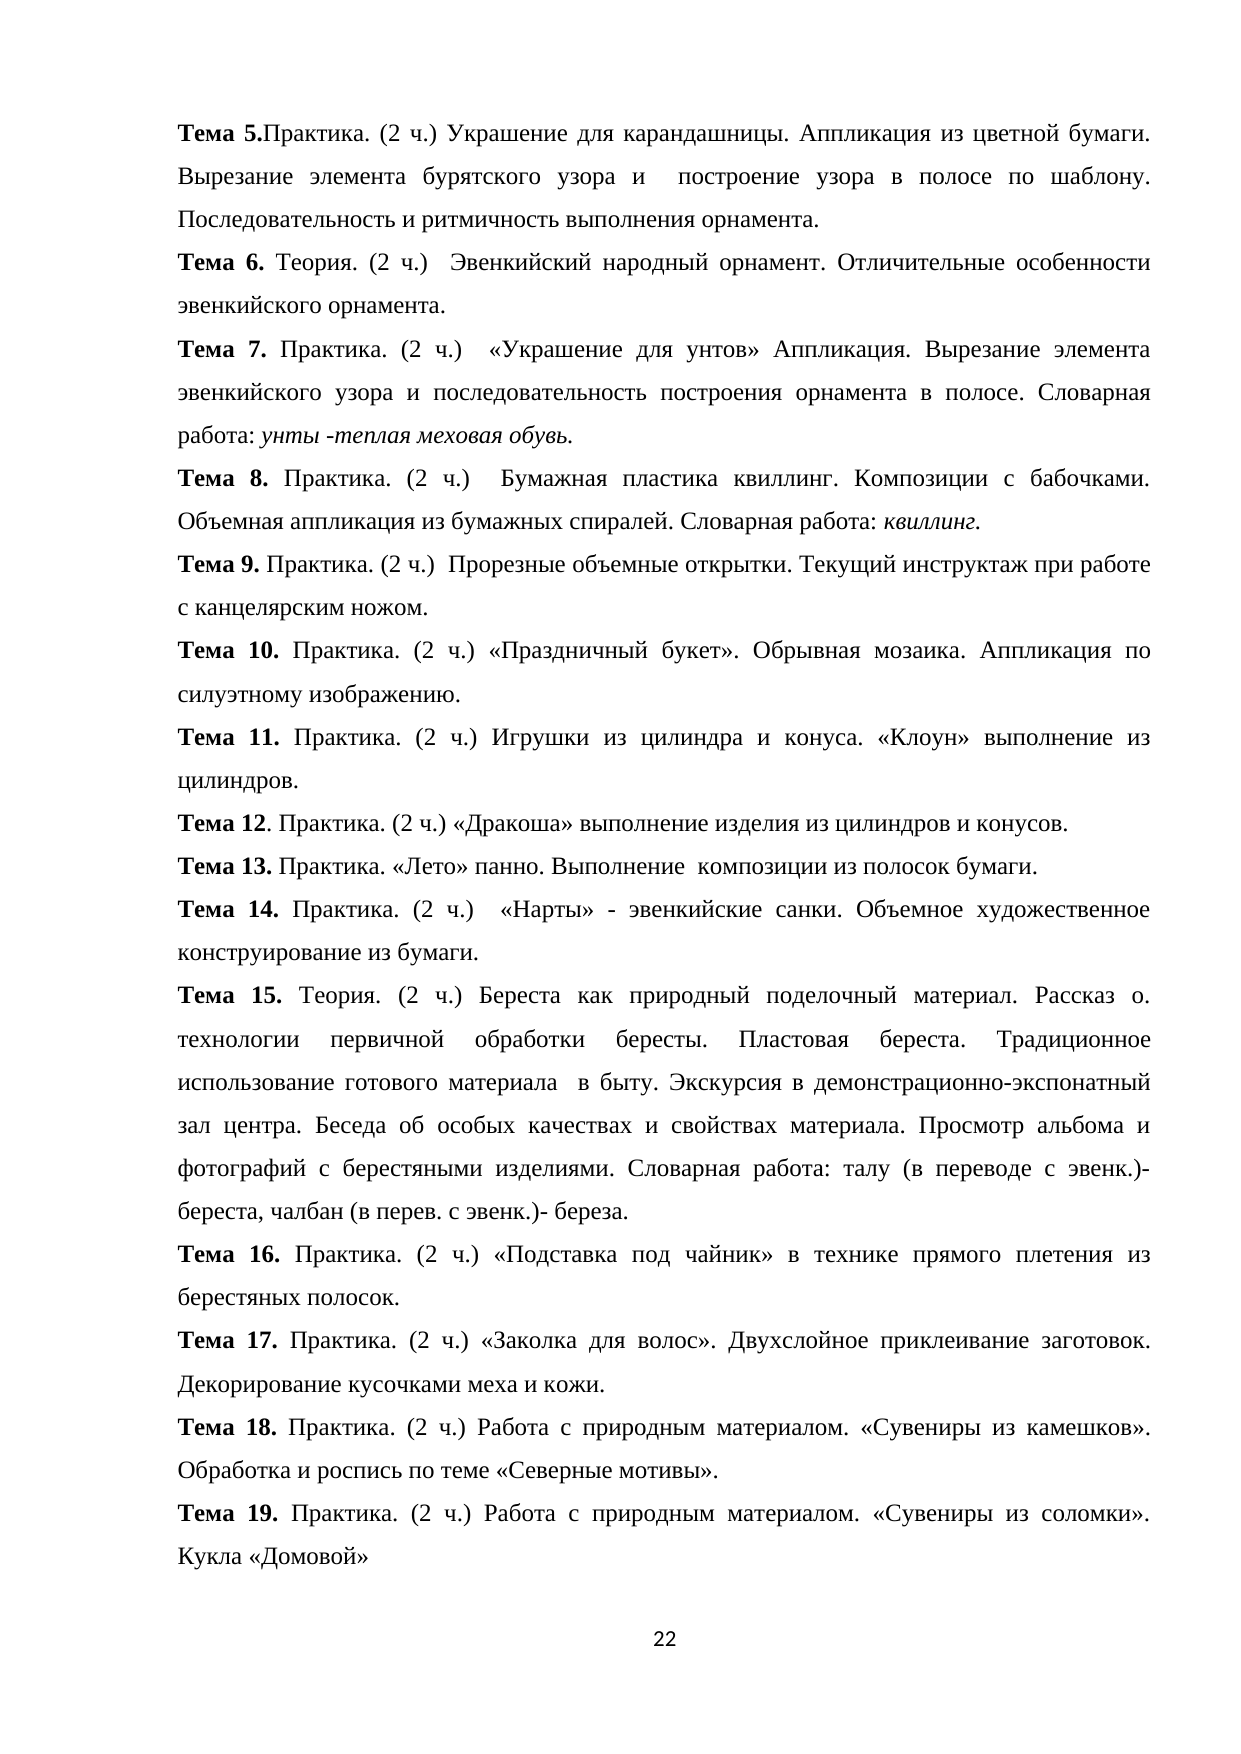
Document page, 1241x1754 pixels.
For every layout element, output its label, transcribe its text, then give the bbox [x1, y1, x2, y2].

text Тема 18. Практика. (2 ч.) Работа с природным материалом. «Сувениры из камешков». Обработка и роспись по теме «Северные мотивы». [177, 1412, 1152, 1484]
text Тема 19. Практика. (2 ч.) Работа с природным материалом. «Сувениры из соломки». Кукла «Домовой» [177, 1498, 1152, 1570]
text Тема 14. Практика. (2 ч.) «Нарты» - эвенкийские санки. Объемное художественное конструирование из бумаги. [177, 894, 1152, 966]
text Тема 5.Практика. (2 ч.) Украшение для карандашницы. Аппликация из цветной бумаги. Вырезание элемента бурятского узора и построение узора в полосе по шаблону. Последовательность и ритмичность выполнения орнамента. [177, 118, 1152, 233]
text Тема 13. Практика. «Лето» панно. Выполнение композиции из полосок бумаги. [177, 851, 1152, 880]
text Тема 10. Практика. (2 ч.) «Праздничный букет». Обрывная мозаика. Аппликация по силуэтному изображению. [177, 636, 1152, 707]
text Тема 6. Теория. (2 ч.) Эвенкийский народный орнамент. Отличительные особенности эвенкийского орнамента. [177, 247, 1152, 319]
text Тема 9. Практика. (2 ч.) Прорезные объемные открытки. Текущий инструктаж при работе с канцелярским ножом. [177, 549, 1152, 621]
text Тема 17. Практика. (2 ч.) «Заколка для волос». Двухслойное приклеивание заготовок. Декорирование кусочками меха и кожи. [177, 1326, 1152, 1397]
text Тема 7. Практика. (2 ч.) «Украшение для унтов» Аппликация. Вырезание элемента эвенкийского узора и последовательность построения орнамента в полосе. Словарная работа: унты -теплая меховая обувь. [177, 334, 1152, 449]
text Тема 15. Теория. (2 ч.) Береста как природный поделочный материал. Рассказ о. технологии первичной обработки бересты. Пластовая береста. Традиционное использование готового материала в быту. Экскурсия в демонстрационно-экспонатный зал центра. Беседа об особых качествах и свойствах материала. Просмотр альбома и фотографий с берестяными изделиями. Словарная работа: талу (в переводе с эвенк.)-береста, чалбан (в перев. с эвенк.)- береза. [177, 981, 1152, 1225]
text Тема 8. Практика. (2 ч.) Бумажная пластика квиллинг. Композиции с бабочками. Объемная аппликация из бумажных спиралей. Словарная работа: квиллинг. [177, 463, 1152, 535]
text Тема 11. Практика. (2 ч.) Игрушки из цилиндра и конуса. «Клоун» выполнение из цилиндров. [177, 722, 1152, 794]
text Тема 16. Практика. (2 ч.) «Подставка под чайник» в технике прямого плетения из берестяных полосок. [177, 1239, 1152, 1311]
text Тема 12. Практика. (2 ч.) «Дракоша» выполнение изделия из цилиндров и конусов. [177, 808, 1152, 837]
